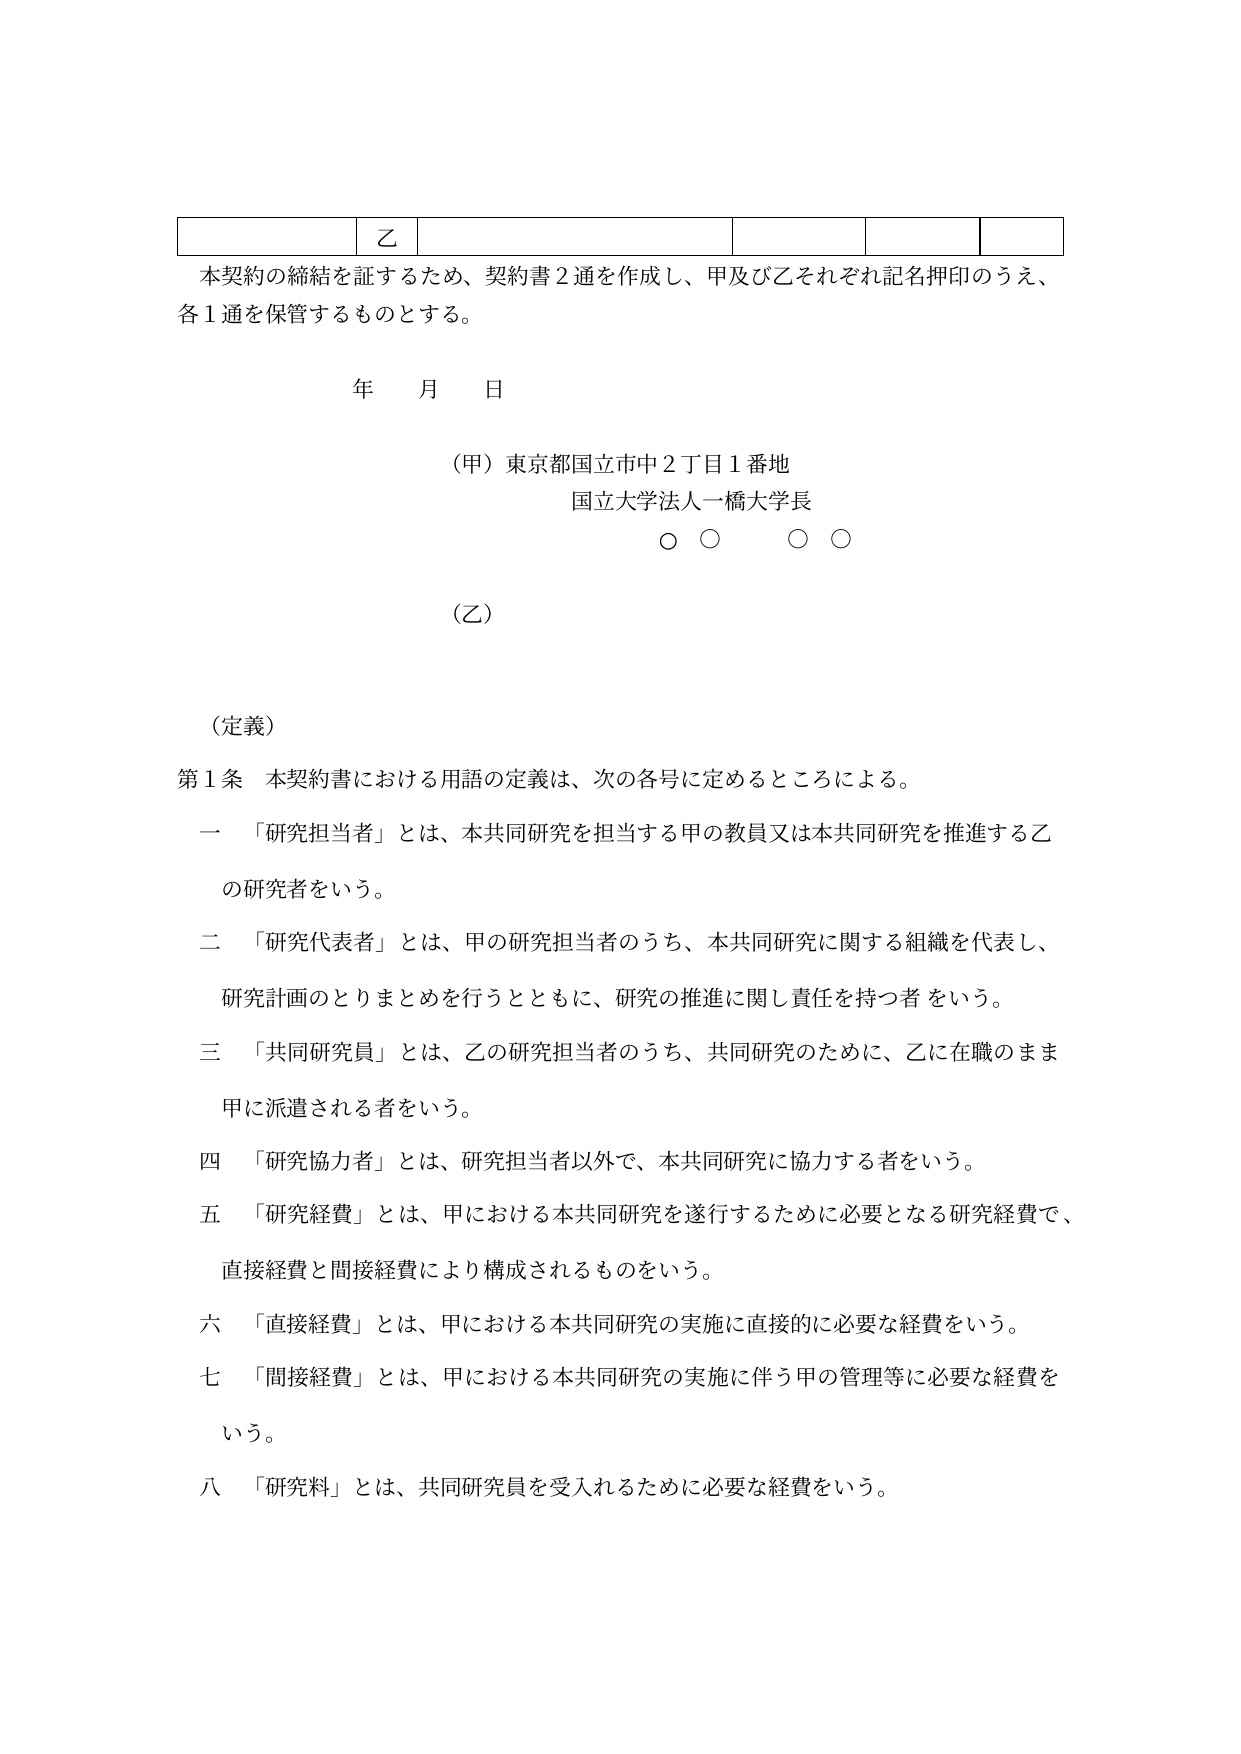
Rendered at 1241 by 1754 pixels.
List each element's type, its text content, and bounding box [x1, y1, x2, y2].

table_cell [733, 218, 865, 255]
table_cell [418, 218, 732, 255]
table_cell [981, 218, 1063, 255]
text 一 「研究担当者」とは、本共同研究を担当する甲の教員又は本共同研究を推進する乙の研究者をいう。 [199, 813, 1063, 907]
text 本契約の締結を証するため、契約書２通を作成し、甲及び乙それぞれ記名押印のうえ、各１通を保管するものとする。 [177, 256, 1063, 331]
text （甲）東京都国立市中２丁目１番地 [440, 444, 1063, 481]
text 国立大学法人一橋大学長 [440, 481, 1063, 519]
text 六 「直接経費」とは、甲における本共同研究の実施に直接的に必要な経費をいう。 [199, 1304, 1063, 1341]
text 四 「研究協力者」とは、研究担当者以外で、本共同研究に協力する者をいう。 [199, 1141, 1063, 1179]
text 七 「間接経費」とは、甲における本共同研究の実施に伴う甲の管理等に必要な経費をいう。 [199, 1357, 1063, 1451]
table_cell [866, 218, 979, 255]
text 第１条 本契約書における用語の定義は、次の各号に定めるところによる。 [177, 759, 1063, 797]
text （定義） [177, 706, 1063, 744]
text 三 「共同研究員」とは、乙の研究担当者のうち、共同研究のために、乙に在職のまま甲に派遣される者をいう。 [199, 1032, 1063, 1126]
text 二 「研究代表者」とは、甲の研究担当者のうち、本共同研究に関する組織を代表し、研究計画のとりまとめを行うとともに、研究の推進に関し責任を持つ者 をいう。 [199, 922, 1063, 1016]
text ○ ○ ○ ○ [177, 519, 1063, 556]
text 五 「研究経費」とは、甲における本共同研究を遂行するために必要となる研究経費で、直接経費と間接経費により構成されるものをいう。 [199, 1194, 1063, 1288]
text 八 「研究料」とは、共同研究員を受入れるために必要な経費をいう。 [199, 1467, 1063, 1504]
text 年 月 日 [177, 369, 1063, 406]
table_cell 乙 [357, 218, 417, 255]
text （乙） [440, 594, 1063, 631]
